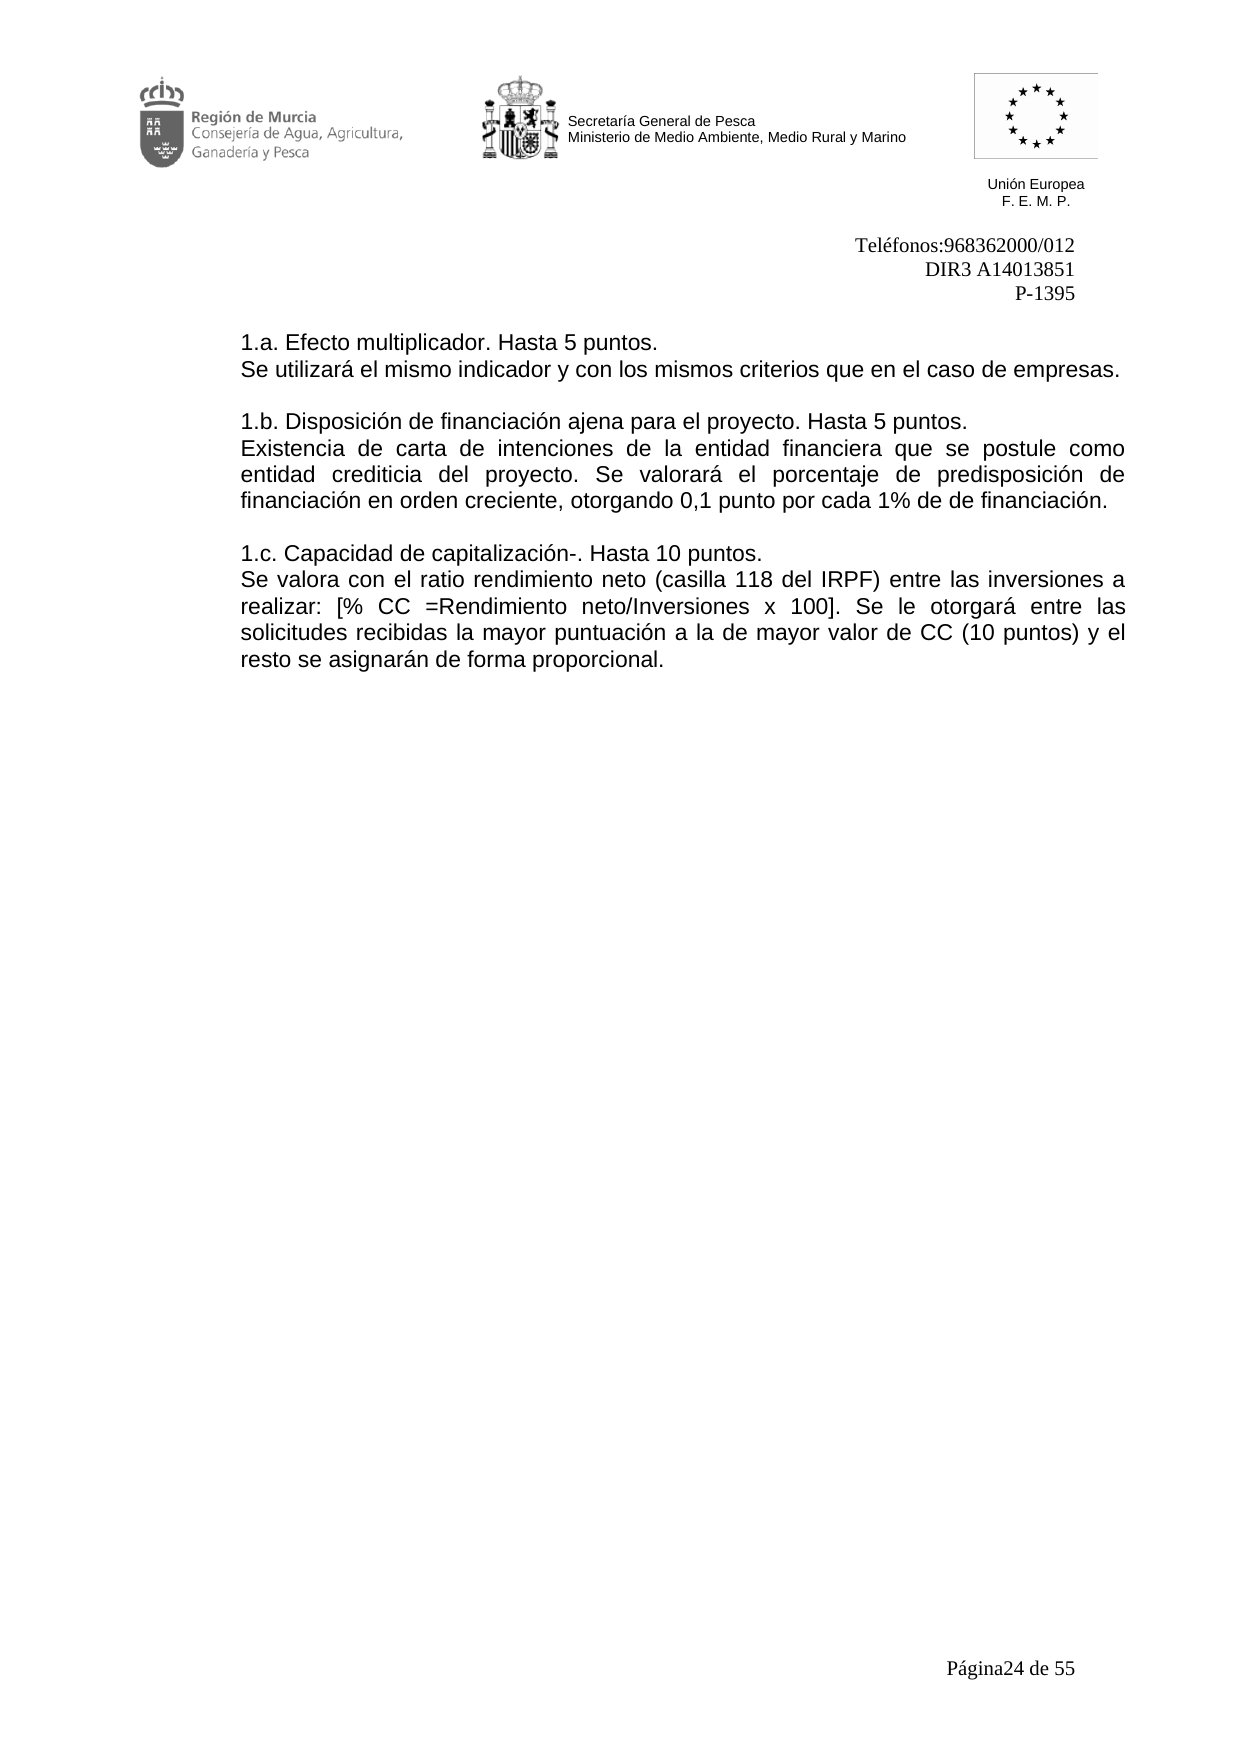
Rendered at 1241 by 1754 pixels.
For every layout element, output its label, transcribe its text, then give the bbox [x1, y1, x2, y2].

text Existencia de carta de intenciones de la entidad financiera que se postule como entidad crediticia del proyecto. Se valorará el porcentaje de predisposición de financiación en orden creciente, otorgando 0,1 punto por cada 1% de de financiación. [240, 435, 1126, 514]
text 1.a. Efecto multiplicador. Hasta 5 puntos. [240, 329, 1126, 356]
text 1.c. Capacidad de capitalización-. Hasta 10 puntos. [240, 540, 1126, 566]
text Se valora con el ratio rendimiento neto (casilla 118 del IRPF) entre las inversiones a realizar: [% CC =Rendimiento neto/Inversiones x 100]. Se le otorgará entre las solicitudes recibidas la mayor puntuación a la de mayor valor de CC (10 puntos) y el resto se asignarán de forma proporcional. [240, 566, 1126, 672]
picture [974, 73, 1098, 159]
text 1.b. Disposición de financiación ajena para el proyecto. Hasta 5 puntos. [240, 408, 1126, 435]
text Se utilizará el mismo indicador y con los mismos criterios que en el caso de empresas. [240, 356, 1126, 382]
picture [136, 73, 425, 170]
